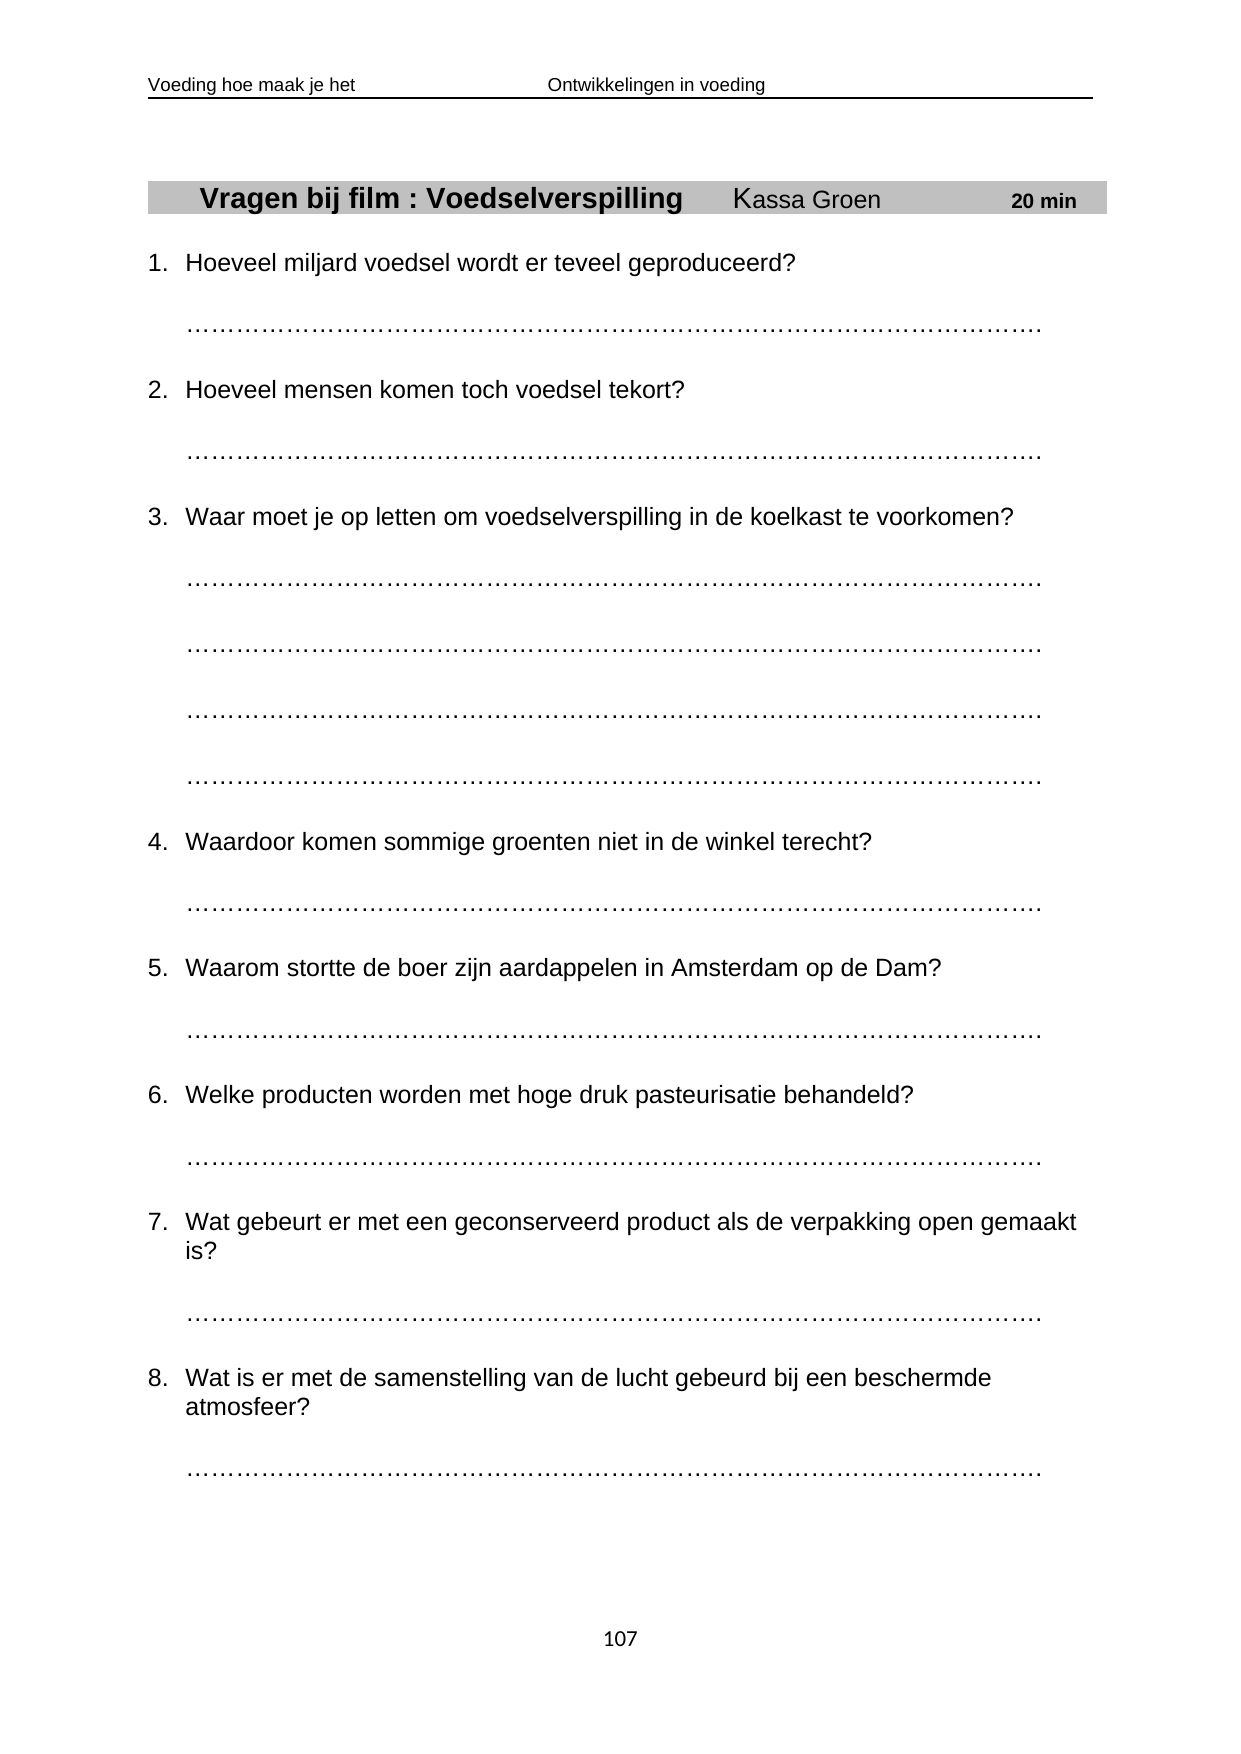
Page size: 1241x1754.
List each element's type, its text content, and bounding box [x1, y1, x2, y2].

table_header Vragen bij film : Voedselverspilling Kassa Groen 20 min [148, 181, 1107, 214]
text …………………………………………………………………………………………. [185, 276, 1093, 370]
text …………………………………………………………………………………………. [185, 1298, 1093, 1358]
list Hoeveel miljard voedsel wordt er teveel geproduceerd? [148, 248, 1093, 276]
text …………………………………………………………………………………………. [185, 1453, 1093, 1482]
text …………………………………………………………………………………………. [148, 1142, 1093, 1203]
list Hoeveel mensen komen toch voedsel tekort? [148, 374, 1093, 403]
text …………………………………………………………………………………………. [185, 436, 1093, 497]
list Waar moet je op letten om voedselverspilling in de koelkast te voorkomen? [148, 501, 1093, 530]
text …………………………………………………………………………………………. [185, 888, 1093, 949]
list Wat is er met de samenstelling van de lucht gebeurd bij een beschermde atmosfeer? [148, 1363, 1093, 1420]
list Waardoor komen sommige groenten niet in de winkel terecht? [148, 826, 1093, 855]
list Wat gebeurt er met een geconserveerd product als de verpakking open gemaakt is? [148, 1207, 1093, 1264]
text …………………………………………………………………………………………. …………………………………………………………………………………………. …………………………………………………………………………………………. …………………………………………………………………………………………. [185, 563, 1093, 822]
text …………………………………………………………………………………………. [185, 1015, 1093, 1076]
list Waarom stortte de boer zijn aardappelen in Amsterdam op de Dam? [148, 953, 1093, 982]
list Welke producten worden met hoge druk pasteurisatie behandeld? [148, 1080, 1093, 1109]
